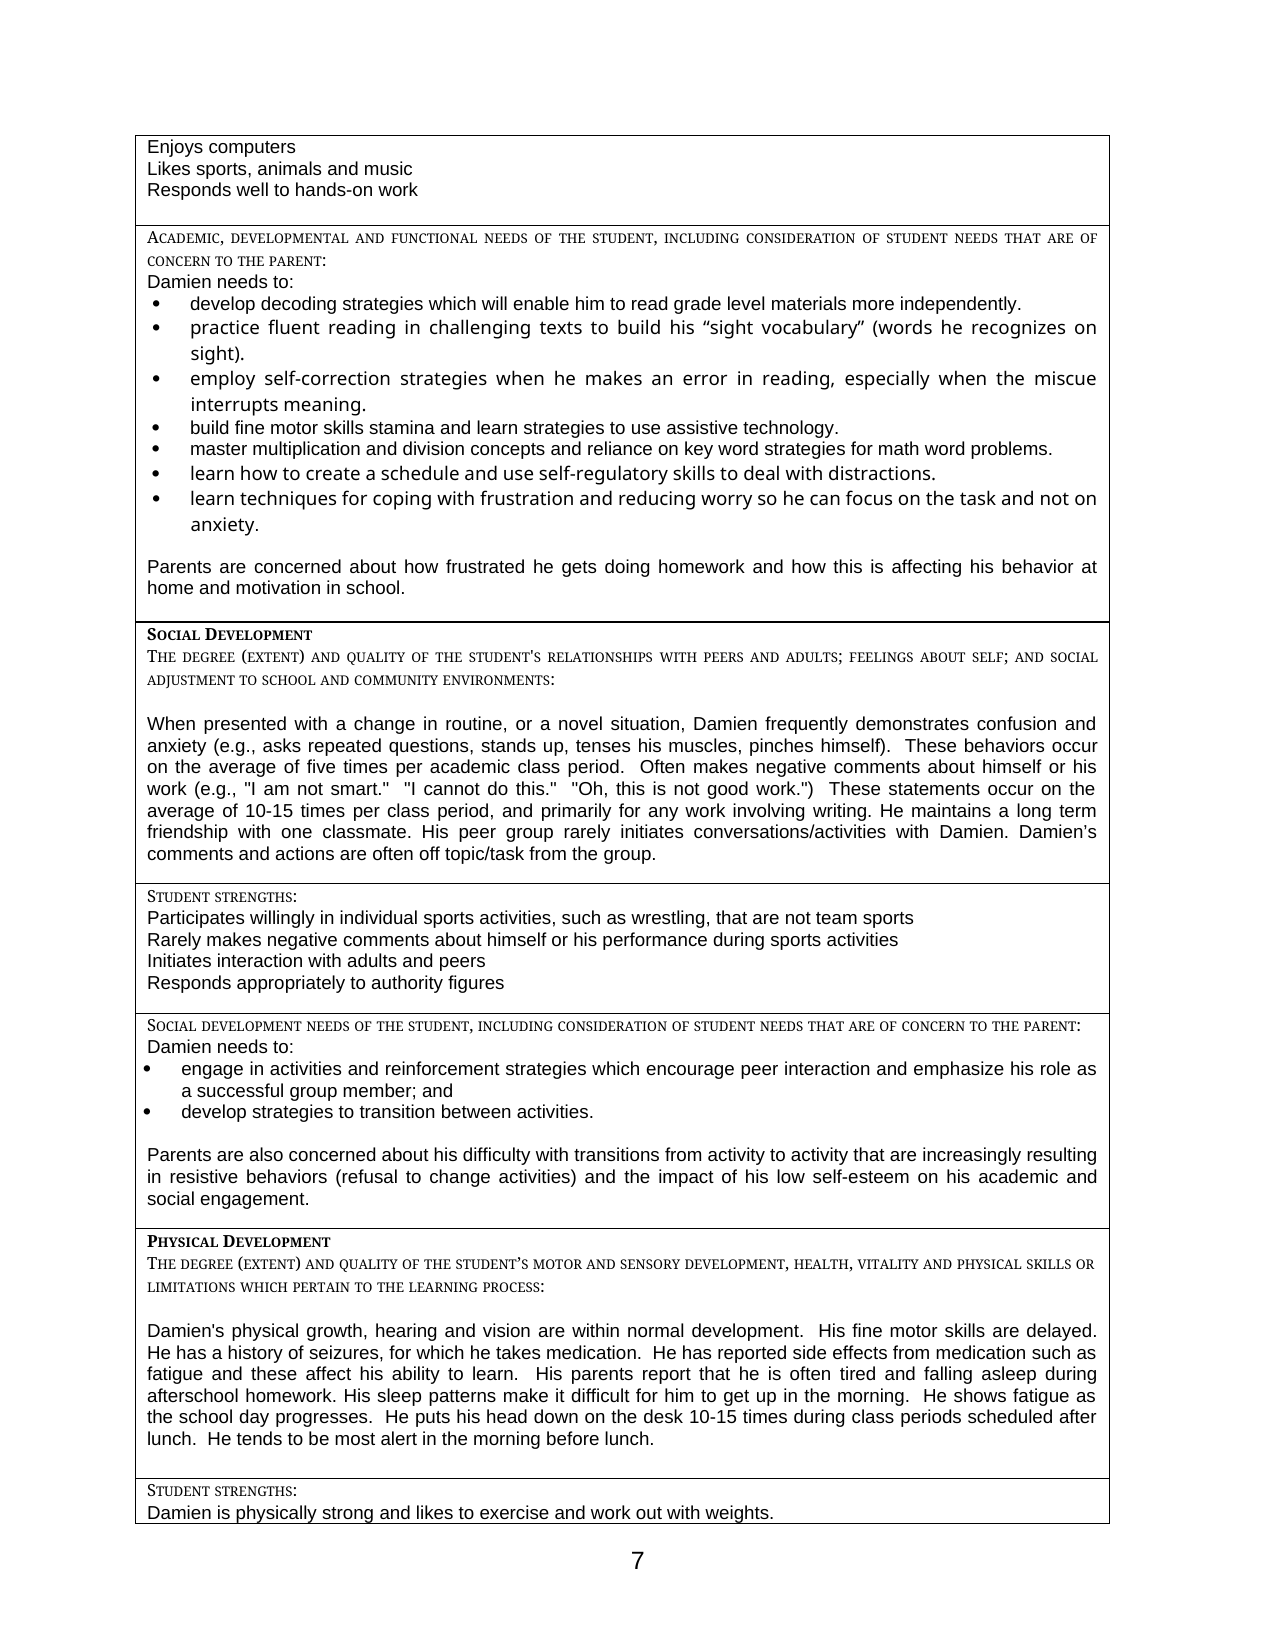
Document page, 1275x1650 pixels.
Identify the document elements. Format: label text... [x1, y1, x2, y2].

table_cell Academic, developmental and functional needs of the student, including consideration of student needs that are of concern to the parent: Damien needs to: develop decoding strategies which will enable him to read grade level materials more independently. practice fluent reading in challenging texts to build his “sight vocabulary” (words he recognizes on sight). employ self-correction strategies when he makes an error in reading, especially when the miscue interrupts meaning. build fine motor skills stamina and learn strategies to use assistive technology. master multiplication and division concepts and reliance on key word strategies for math word problems. learn how to create a schedule and use self-regulatory skills to deal with distractions. learn techniques for coping with frustration and reducing worry so he can focus on the task and not on anxiety. Parents are concerned about how frustrated he gets doing homework and how this is affecting his behavior at home and motivation in school. [136, 226, 1109, 621]
table_cell Student strengths: Participates willingly in individual sports activities, such as wrestling, that are not team sports Rarely makes negative comments about himself or his performance during sports activities Initiates interaction with adults and peers Responds appropriately to authority figures [136, 884, 1109, 1012]
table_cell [136, 136, 1109, 225]
table_cell Social Development The degree (extent) and quality of the student's relationships with peers and adults; feelings about self; and social adjustment to school and community environments: When presented with a change in routine, or a novel situation, Damien frequently demonstrates confusion and anxiety (e.g., asks repeated questions, stands up, tenses his muscles, pinches himself). These behaviors occur on the average of five times per academic class period. Often makes negative comments about himself or his work (e.g., "I am not smart." "I cannot do this." "Oh, this is not good work.") These statements occur on the average of 10-15 times per class period, and primarily for any work involving writing. He maintains a long term friendship with one classmate. His peer group rarely initiates conversations/activities with Damien. Damien’s comments and actions are often off topic/task from the group. [136, 623, 1109, 883]
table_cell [136, 1479, 1109, 1523]
table_cell Social development needs of the student, including consideration of student needs that are of concern to the parent: Damien needs to: engage in activities and reinforcement strategies which encourage peer interaction and emphasize his role as a successful group member; and develop strategies to transition between activities. Parents are also concerned about his difficulty with transitions from activity to activity that are increasingly resulting in resistive behaviors (refusal to change activities) and the impact of his low self-esteem on his academic and social engagement. [136, 1014, 1109, 1228]
table_cell Physical Development The degree (extent) and quality of the student’s motor and sensory development, health, vitality and physical skills or limitations which pertain to the learning process: Damien's physical growth, hearing and vision are within normal development. His fine motor skills are delayed. He has a history of seizures, for which he takes medication. He has reported side effects from medication such as fatigue and these affect his ability to learn. His parents report that he is often tired and falling asleep during afterschool homework. His sleep patterns make it difficult for him to get up in the morning. He shows fatigue as the school day progresses. He puts his head down on the desk 10-15 times during class periods scheduled after lunch. He tends to be most alert in the morning before lunch. [136, 1229, 1109, 1478]
